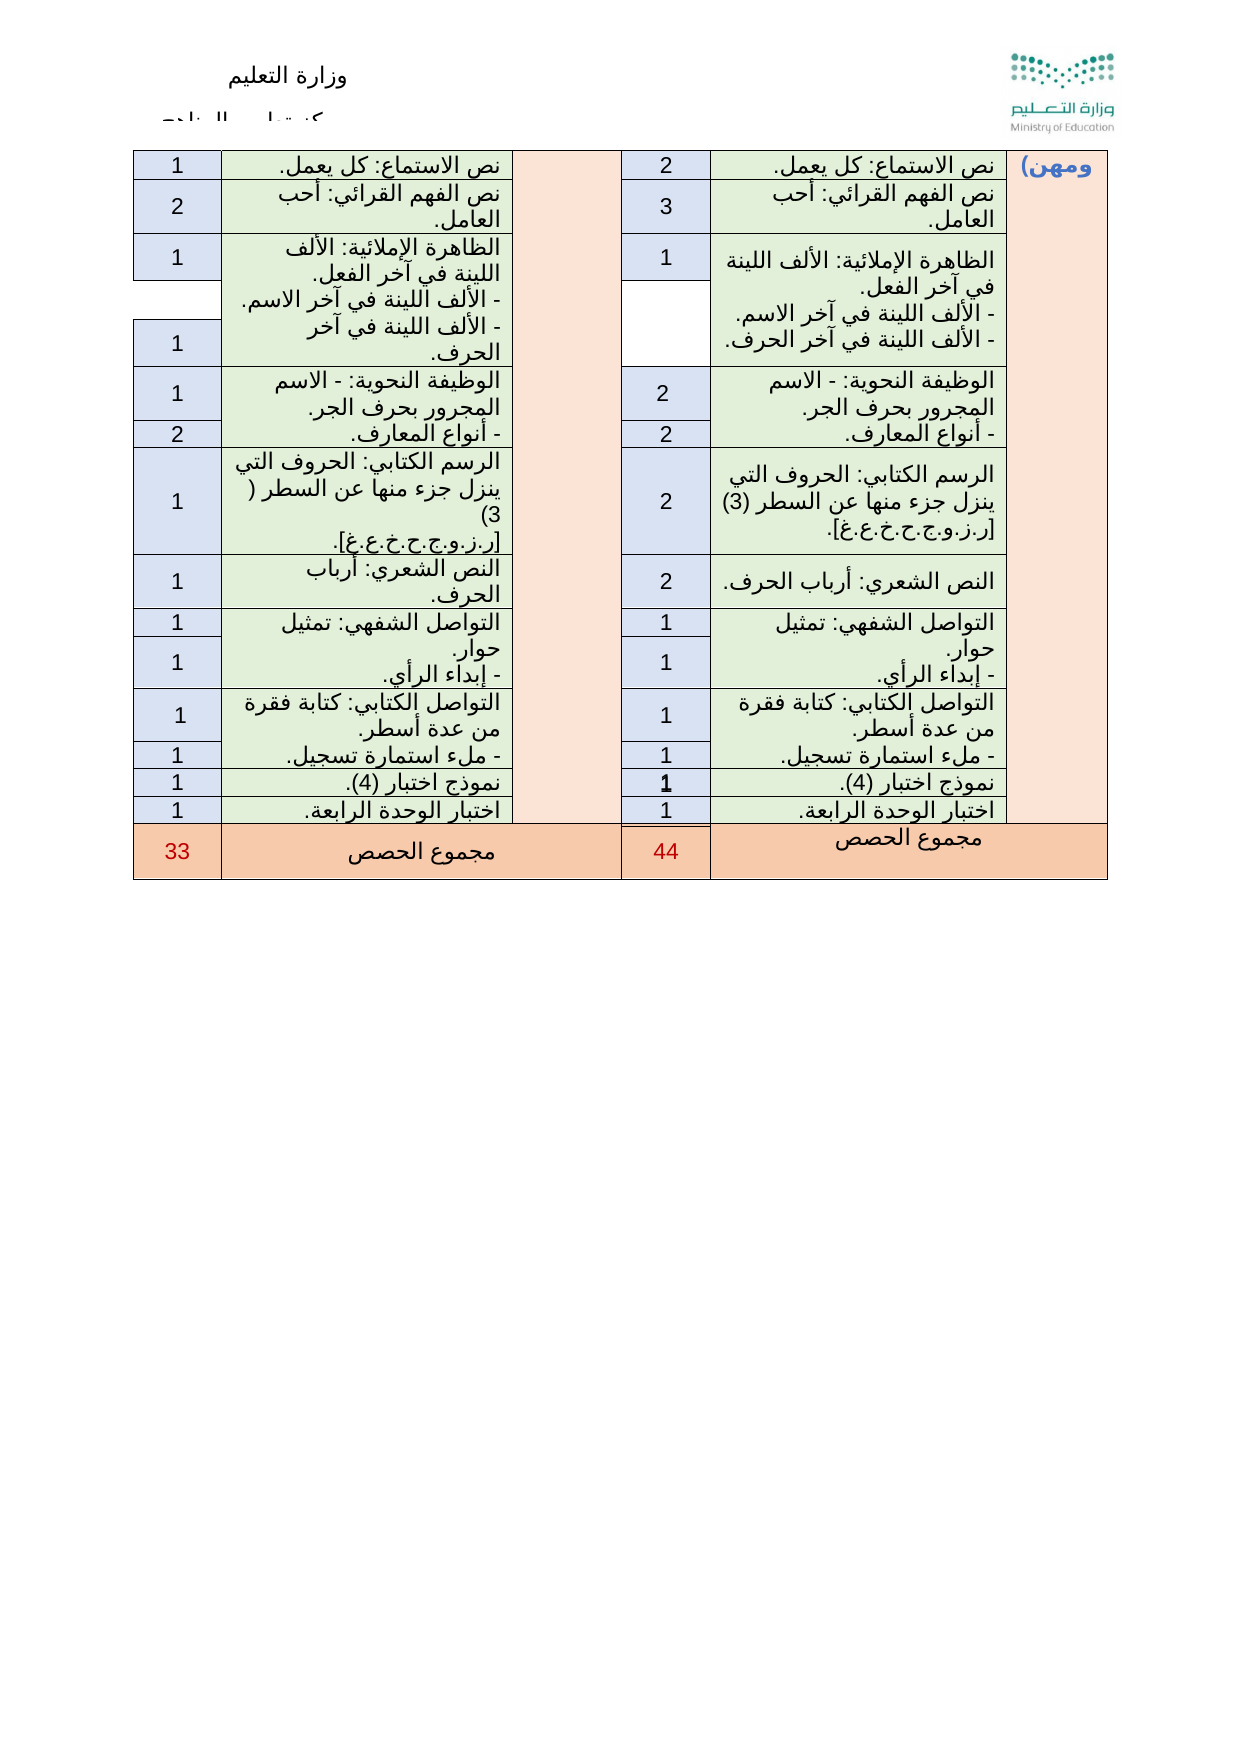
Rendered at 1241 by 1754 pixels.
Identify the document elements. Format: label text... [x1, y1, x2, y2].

table_cell 1 [134, 320, 221, 366]
table_cell 1 [622, 234, 710, 280]
table_cell 1 [134, 609, 221, 636]
table_cell 1 [134, 742, 221, 768]
table_cell نموذج اختبار (4). [222, 769, 512, 796]
table_cell 1 [134, 689, 221, 741]
table_cell 1 [134, 555, 221, 607]
table_cell 1 [134, 637, 221, 687]
table_cell 1 [134, 367, 221, 420]
table_cell اختبار الوحدة الرابعة. [222, 797, 512, 823]
table_cell 1 [622, 637, 710, 687]
table_cell 2 [622, 367, 710, 420]
table_cell 2 [622, 151, 710, 179]
table_cell نص الاستماع: كل يعمل. [711, 151, 1006, 179]
table_cell التواصل الكتابي: كتابة فقرة من عدة أسطر. - ملء استمارة تسجيل. [711, 689, 1006, 768]
table_cell 2 [622, 448, 710, 554]
table_cell مجموع الحصص [222, 824, 621, 878]
table_cell نص الفهم القرائي: أحب العامل. [711, 180, 1006, 233]
table_cell التواصل الشفهي: تمثيل حوار. - إبداء الرأي. [711, 609, 1006, 687]
table_cell الوظيفة النحوية: - الاسم المجرور بحرف الجر. - أنواع المعارف. [711, 367, 1006, 447]
table_cell 1 [622, 742, 710, 768]
table_cell 1 [622, 769, 710, 796]
table_cell التواصل الشفهي: تمثيل حوار. - إبداء الرأي. [222, 609, 512, 687]
table_cell الظاهرة الإملائية: الألف اللينة في آخر الفعل. - الألف اللينة في آخر الاسم. - الألف اللينة في آخر الحرف. [222, 234, 512, 366]
table_cell 1 [134, 150, 222, 179]
table_cell اختبار الوحدة الرابعة. [711, 797, 1006, 823]
table_cell 1 [134, 234, 221, 280]
table_cell 2 [622, 555, 710, 607]
table_cell 3 [622, 180, 710, 233]
table_cell نص الاستماع: كل يعمل. [222, 151, 512, 179]
table_cell النص الشعري: أرباب الحرف. [711, 555, 1006, 607]
picture [1001, 43, 1122, 140]
table_cell الرسم الكتابي: الحروف التي ينزل جزء منها عن السطر (3) [ر.ز.و.ج.ح.خ.ع.غ]. [222, 448, 512, 554]
table_cell 1 [622, 797, 710, 823]
table_cell الوظيفة النحوية: - الاسم المجرور بحرف الجر. - أنواع المعارف. [222, 367, 512, 447]
table_cell 1 [134, 448, 221, 554]
table_cell 1 [622, 609, 710, 636]
table_cell النص الشعري: أرباب الحرف. [222, 555, 512, 607]
table_cell 1 [134, 797, 221, 823]
table_cell 1 [134, 769, 221, 796]
table_cell 2 [134, 421, 221, 447]
table_cell 2 [622, 421, 710, 447]
table_cell نص الفهم القرائي: أحب العامل. [222, 180, 512, 233]
table_cell نموذج اختبار (4). [711, 769, 1006, 796]
table_cell 1 [622, 689, 710, 741]
table_cell الظاهرة الإملائية: الألف اللينة في آخر الفعل. - الألف اللينة في آخر الاسم. - الألف اللينة في آخر الحرف. [711, 234, 1006, 366]
table_cell 33 [134, 824, 221, 878]
table_cell مجموع الحصص [711, 824, 1107, 878]
table_cell 2 [134, 180, 221, 233]
table_cell الرسم الكتابي: الحروف التي ينزل جزء منها عن السطر (3) [ر.ز.و.ج.ح.خ.ع.غ]. [711, 448, 1006, 554]
table_cell 44 [622, 827, 710, 878]
table_cell التواصل الكتابي: كتابة فقرة من عدة أسطر. - ملء استمارة تسجيل. [222, 689, 512, 768]
